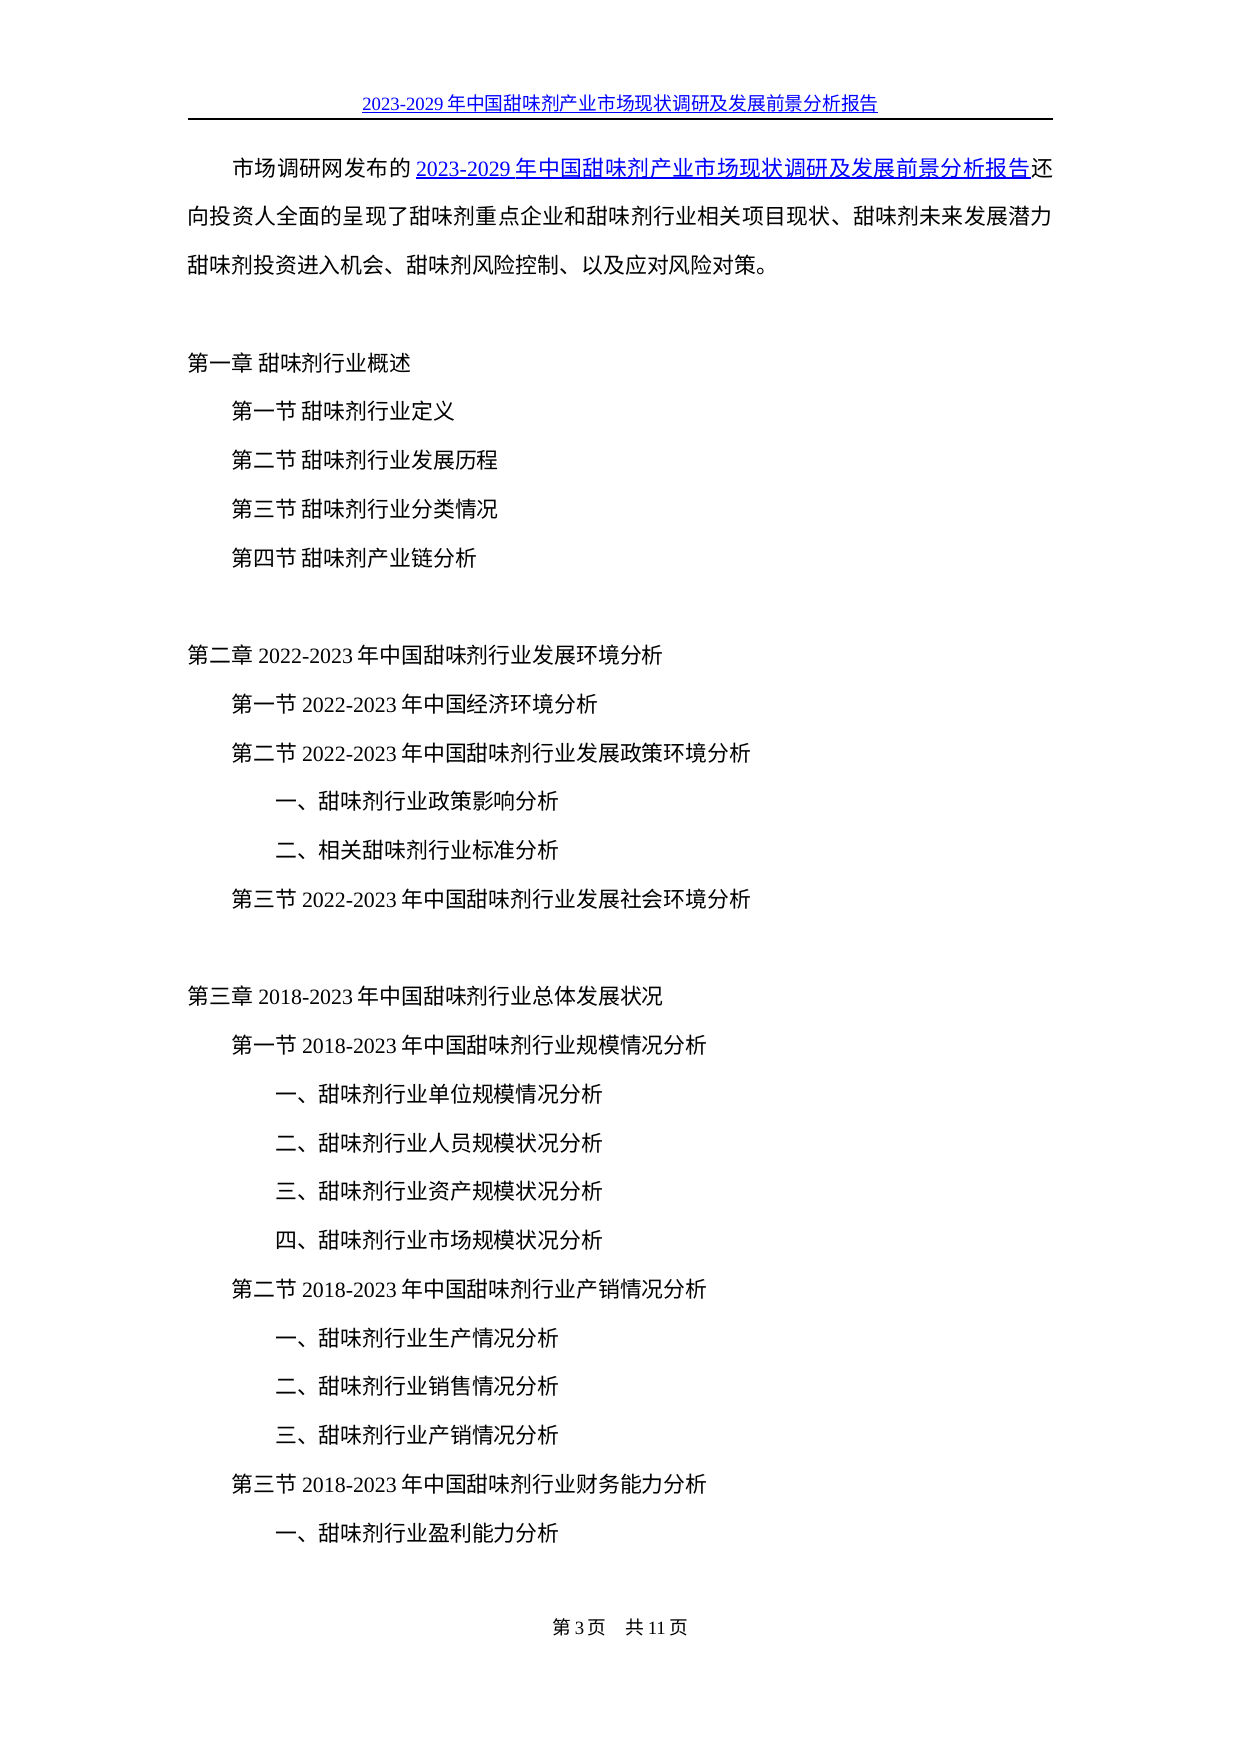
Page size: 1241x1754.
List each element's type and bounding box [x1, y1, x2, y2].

text [187, 150, 1053, 1548]
